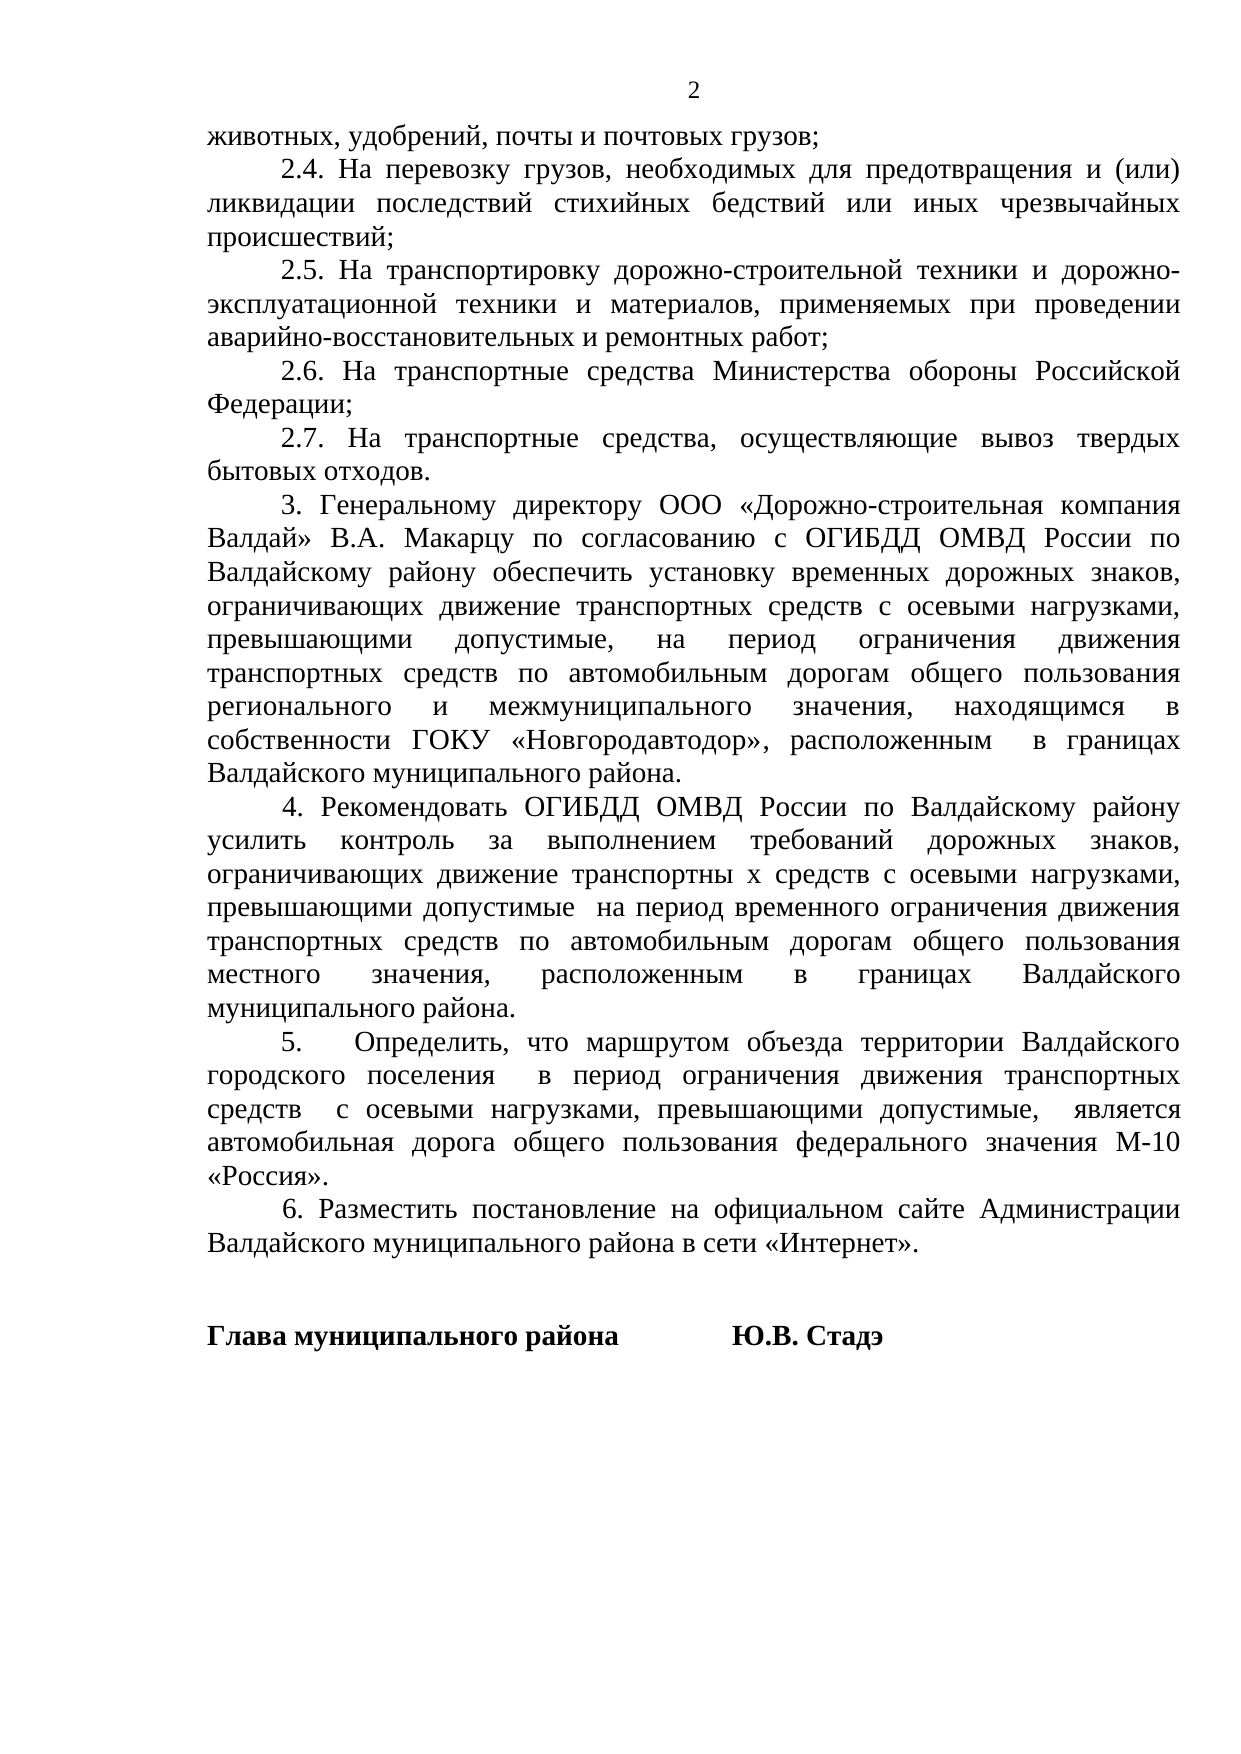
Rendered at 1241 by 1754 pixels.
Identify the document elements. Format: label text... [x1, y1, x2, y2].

text 2.4. На перевозку грузов, необходимых для предотвращения и (или) ликвидации последствий стихийных бедствий или иных чрезвычайных происшествий; [207, 152, 1181, 252]
text 2.6. На транспортные средства Министерства обороны Российской Федерации; [207, 353, 1181, 420]
text 3. Генеральному директору ООО «Дорожно-строительная компания Валдай» В.А. Макарцу по согласованию с ОГИБДД ОМВД России по Валдайскому району обеспечить установку временных дорожных знаков, ограничивающих движение транспортных средств с осевыми нагрузками, превышающими допустимые, на период ограничения движения транспортных средств по автомобильным дорогам общего пользования регионального и межмуниципального значения, находящимся в собственности ГОКУ «Новгородавтодор», расположенным в границах Валдайского муниципального района. [207, 487, 1181, 789]
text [207, 118, 1181, 152]
text 4. Рекомендовать ОГИБДД ОМВД России по Валдайскому району усилить контроль за выполнением требований дорожных знаков, ограничивающих движение транспортны х средств с осевыми нагрузками, превышающими допустимые на период временного ограничения движения транспортных средств по автомобильным дорогам общего пользования местного значения, расположенным в границах Валдайского муниципального района. [207, 789, 1181, 1024]
text Глава муниципального района Ю.В. Стадэ [207, 1326, 1181, 1351]
text 6. Разместить постановление на официальном сайте Администрации Валдайского муниципального района в сети «Интернет». [207, 1191, 1181, 1258]
text 2.5. На транспортировку дорожно-строительной техники и дорожно-эксплуатационной техники и материалов, применяемых при проведении аварийно-восстановительных и ремонтных работ; [207, 252, 1181, 353]
text 2.7. На транспортные средства, осуществляющие вывоз твердых бытовых отходов. [207, 420, 1181, 487]
text 5. Определить, что маршрутом объезда территории Валдайского городского поселения в период ограничения движения транспортных средств с осевыми нагрузками, превышающими допустимые, является автомобильная дорога общего пользования федерального значения М-10 «Россия». [207, 1024, 1181, 1191]
